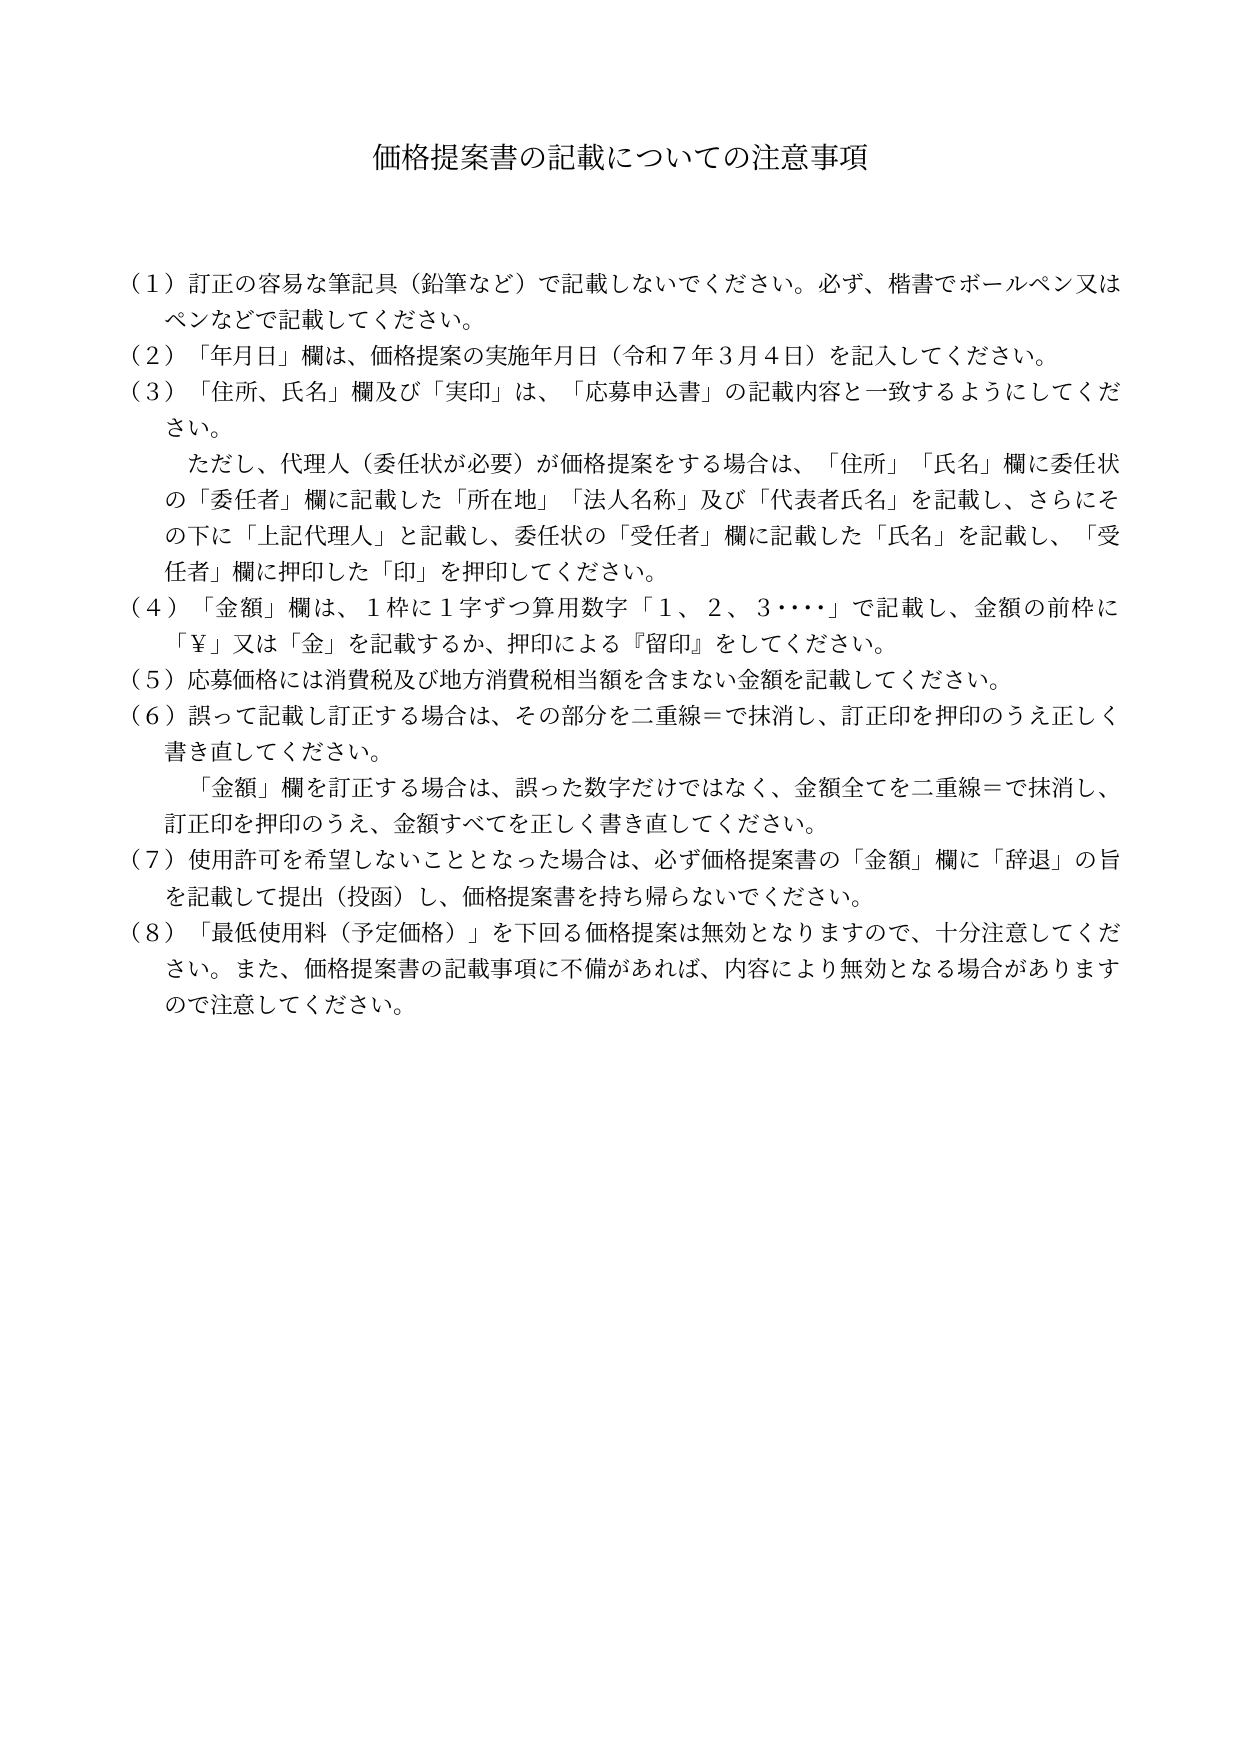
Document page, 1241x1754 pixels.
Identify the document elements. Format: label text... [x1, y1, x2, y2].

text （４）「金額」欄は、１枠に１字ずつ算用数字「１、２、３････」で記載し、金額の前枠に「￥」又は「金」を記載するか、押印による『留印』をしてください。 [118, 589, 1122, 661]
text （６）誤って記載し訂正する場合は、その部分を二重線＝で抹消し、訂正印を押印のうえ正しく書き直してください。 [118, 697, 1122, 769]
text （３）「住所、氏名」欄及び「実印」は、「応募申込書」の記載内容と一致するようにしてください。 [118, 372, 1122, 444]
text （７）使用許可を希望しないこととなった場合は、必ず価格提案書の「金額」欄に「辞退」の旨を記載して提出（投函）し、価格提案書を持ち帰らないでください。 [118, 841, 1122, 913]
text ただし、代理人（委任状が必要）が価格提案をする場合は、「住所」「氏名」欄に委任状の「委任者」欄に記載した「所在地」「法人名称」及び「代表者氏名」を記載し、さらにその下に「上記代理人」と記載し、委任状の「受任者」欄に記載した「氏名」を記載し、「受任者」欄に押印した「印」を押印してください。 [164, 444, 1122, 589]
text （１）訂正の容易な筆記具（鉛筆など）で記載しないでください。必ず、楷書でボールペン又はペンなどで記載してください。 [118, 264, 1122, 336]
text 価格提案書の記載についての注意事項 [118, 120, 1122, 192]
text （５）応募価格には消費税及び地方消費税相当額を含まない金額を記載してください。 [118, 661, 1122, 697]
text （２）「年月日」欄は、価格提案の実施年月日（令和７年３月４日）を記入してください。 [118, 336, 1122, 372]
text （８）「最低使用料（予定価格）」を下回る価格提案は無効となりますので、十分注意してください。また、価格提案書の記載事項に不備があれば、内容により無効となる場合がありますので注意してください。 [118, 913, 1122, 1021]
text 「金額」欄を訂正する場合は、誤った数字だけではなく、金額全てを二重線＝で抹消し、訂正印を押印のうえ、金額すべてを正しく書き直してください。 [118, 769, 1122, 841]
